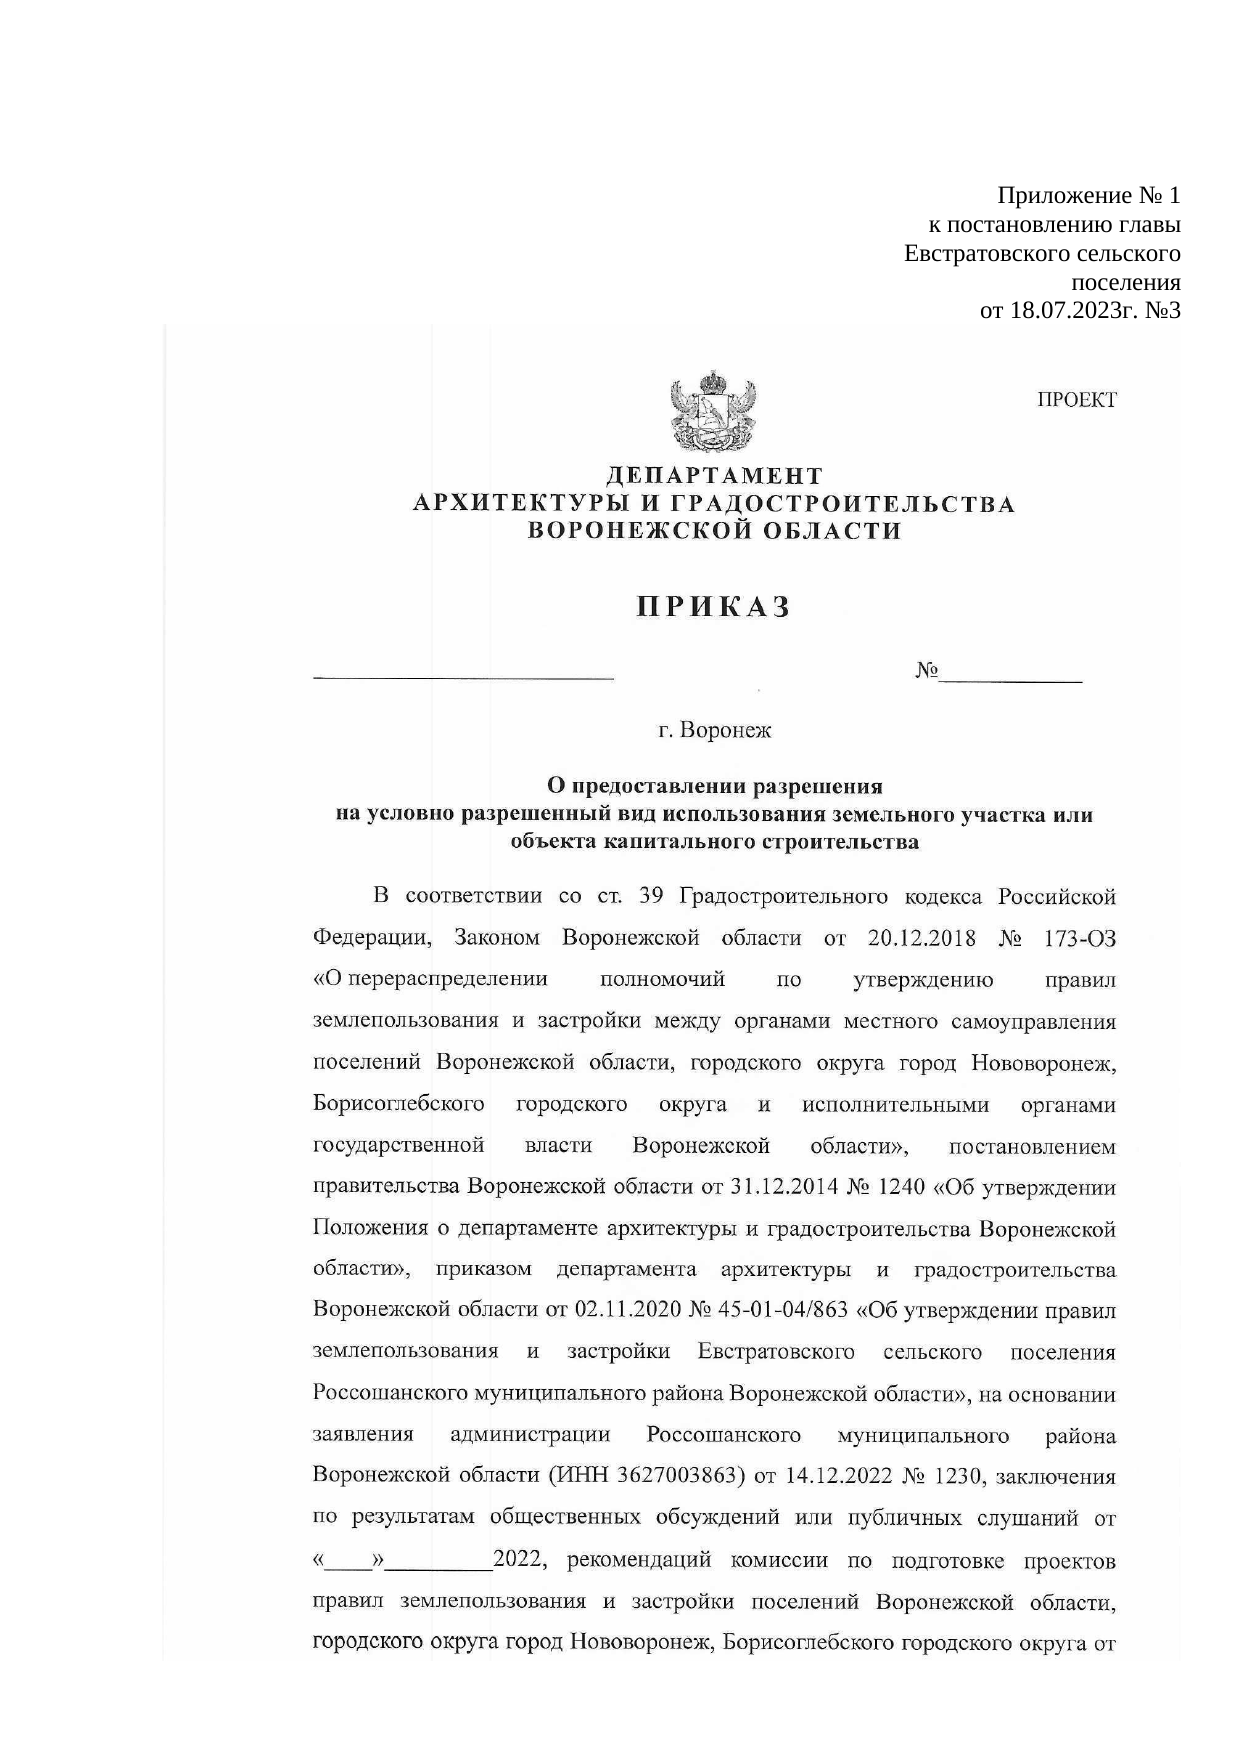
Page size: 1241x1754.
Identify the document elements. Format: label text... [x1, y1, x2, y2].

text Приложение № 1 [162, 180, 1181, 209]
text поселения [162, 267, 1181, 295]
text от 18.07.2023г. №3 [162, 295, 1181, 324]
text к постановлению главы [162, 209, 1181, 238]
text Евстратовского сельского [162, 238, 1181, 267]
